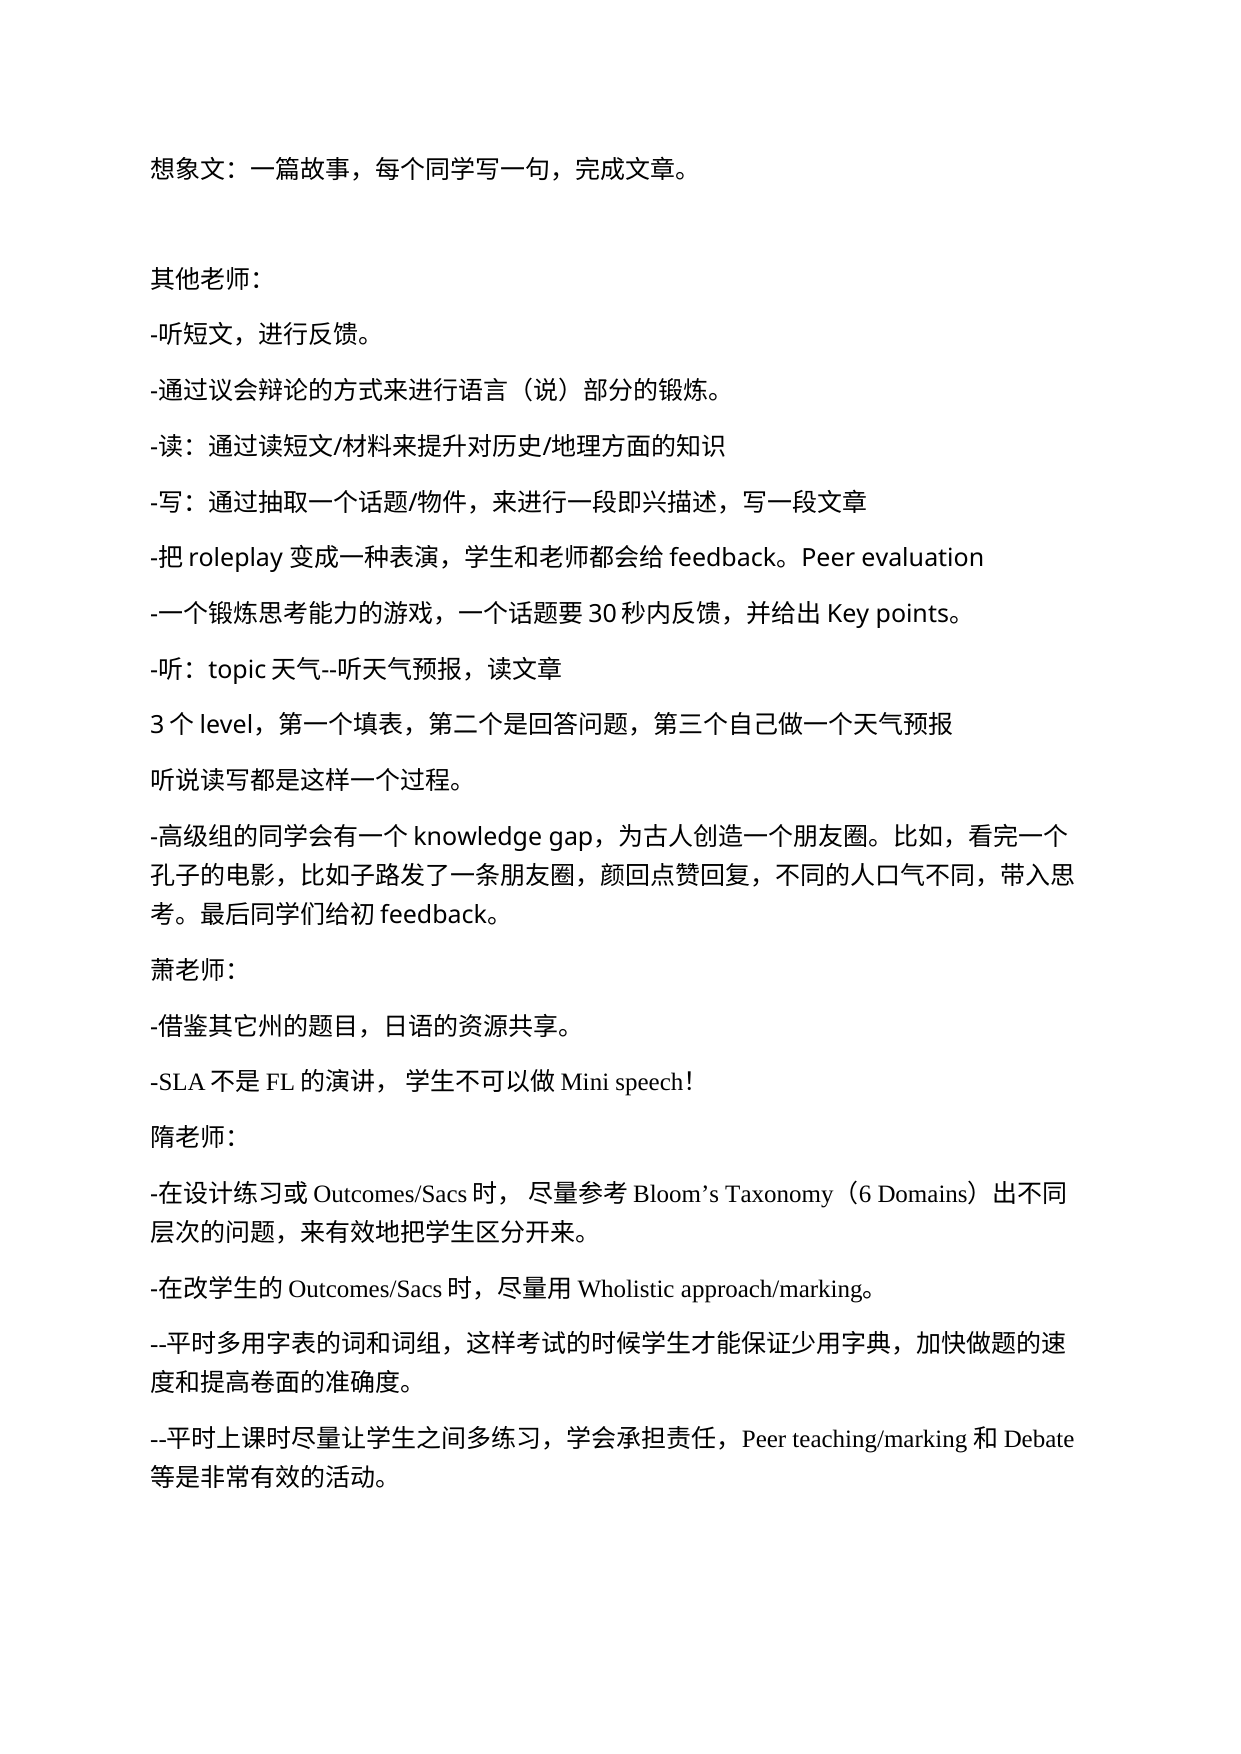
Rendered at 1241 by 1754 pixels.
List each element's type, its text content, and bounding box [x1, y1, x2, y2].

text -SLA不是FL的演讲， 学生不可以做Mini speech！ [150, 1062, 1090, 1098]
text -通过议会辩论的方式来进行语言（说）部分的锻炼。 [150, 371, 1090, 407]
text -读：通过读短文/材料来提升对历史/地理方面的知识 [150, 426, 1090, 463]
text -一个锻炼思考能力的游戏，一个话题要30秒内反馈，并给出Key points。 [150, 593, 1090, 630]
text -在设计练习或Outcomes/Sacs时， 尽量参考Bloom’s Taxonomy（6 Domains）出不同层次的问题，来有效地把学生区分开来。 [150, 1173, 1090, 1248]
text 听说读写都是这样一个过程。 [150, 761, 1090, 797]
text -把roleplay 变成一种表演，学生和老师都会给feedback。Peer evaluation [150, 538, 1090, 574]
text 想象文：一篇故事，每个同学写一句，完成文章。 [150, 150, 1090, 186]
text -写：通过抽取一个话题/物件，来进行一段即兴描述，写一段文章 [150, 482, 1090, 518]
text -高级组的同学会有一个knowledge gap，为古人创造一个朋友圈。比如，看完一个孔子的电影，比如子路发了一条朋友圈，颜回点赞回复，不同的人口气不同，带入思考。最后同学们给初feedback。 [150, 816, 1090, 931]
text 其他老师： [150, 259, 1090, 295]
text 萧老师： [150, 950, 1090, 987]
text 隋老师： [150, 1117, 1090, 1154]
text -在改学生的Outcomes/Sacs时，尽量用Wholistic approach/marking。 [150, 1268, 1090, 1304]
text -借鉴其它州的题目，日语的资源共享。 [150, 1006, 1090, 1042]
text --平时多用字表的词和词组，这样考试的时候学生才能保证少用字典，加快做题的速度和提高卷面的准确度。 [150, 1324, 1090, 1399]
text --平时上课时尽量让学生之间多练习，学会承担责任，Peer teaching/marking 和Debate等是非常有效的活动。 [150, 1418, 1090, 1494]
text -听短文，进行反馈。 [150, 315, 1090, 351]
text -听：topic天气--听天气预报，读文章 [150, 649, 1090, 686]
text 3个level，第一个填表，第二个是回答问题，第三个自己做一个天气预报 [150, 705, 1090, 741]
